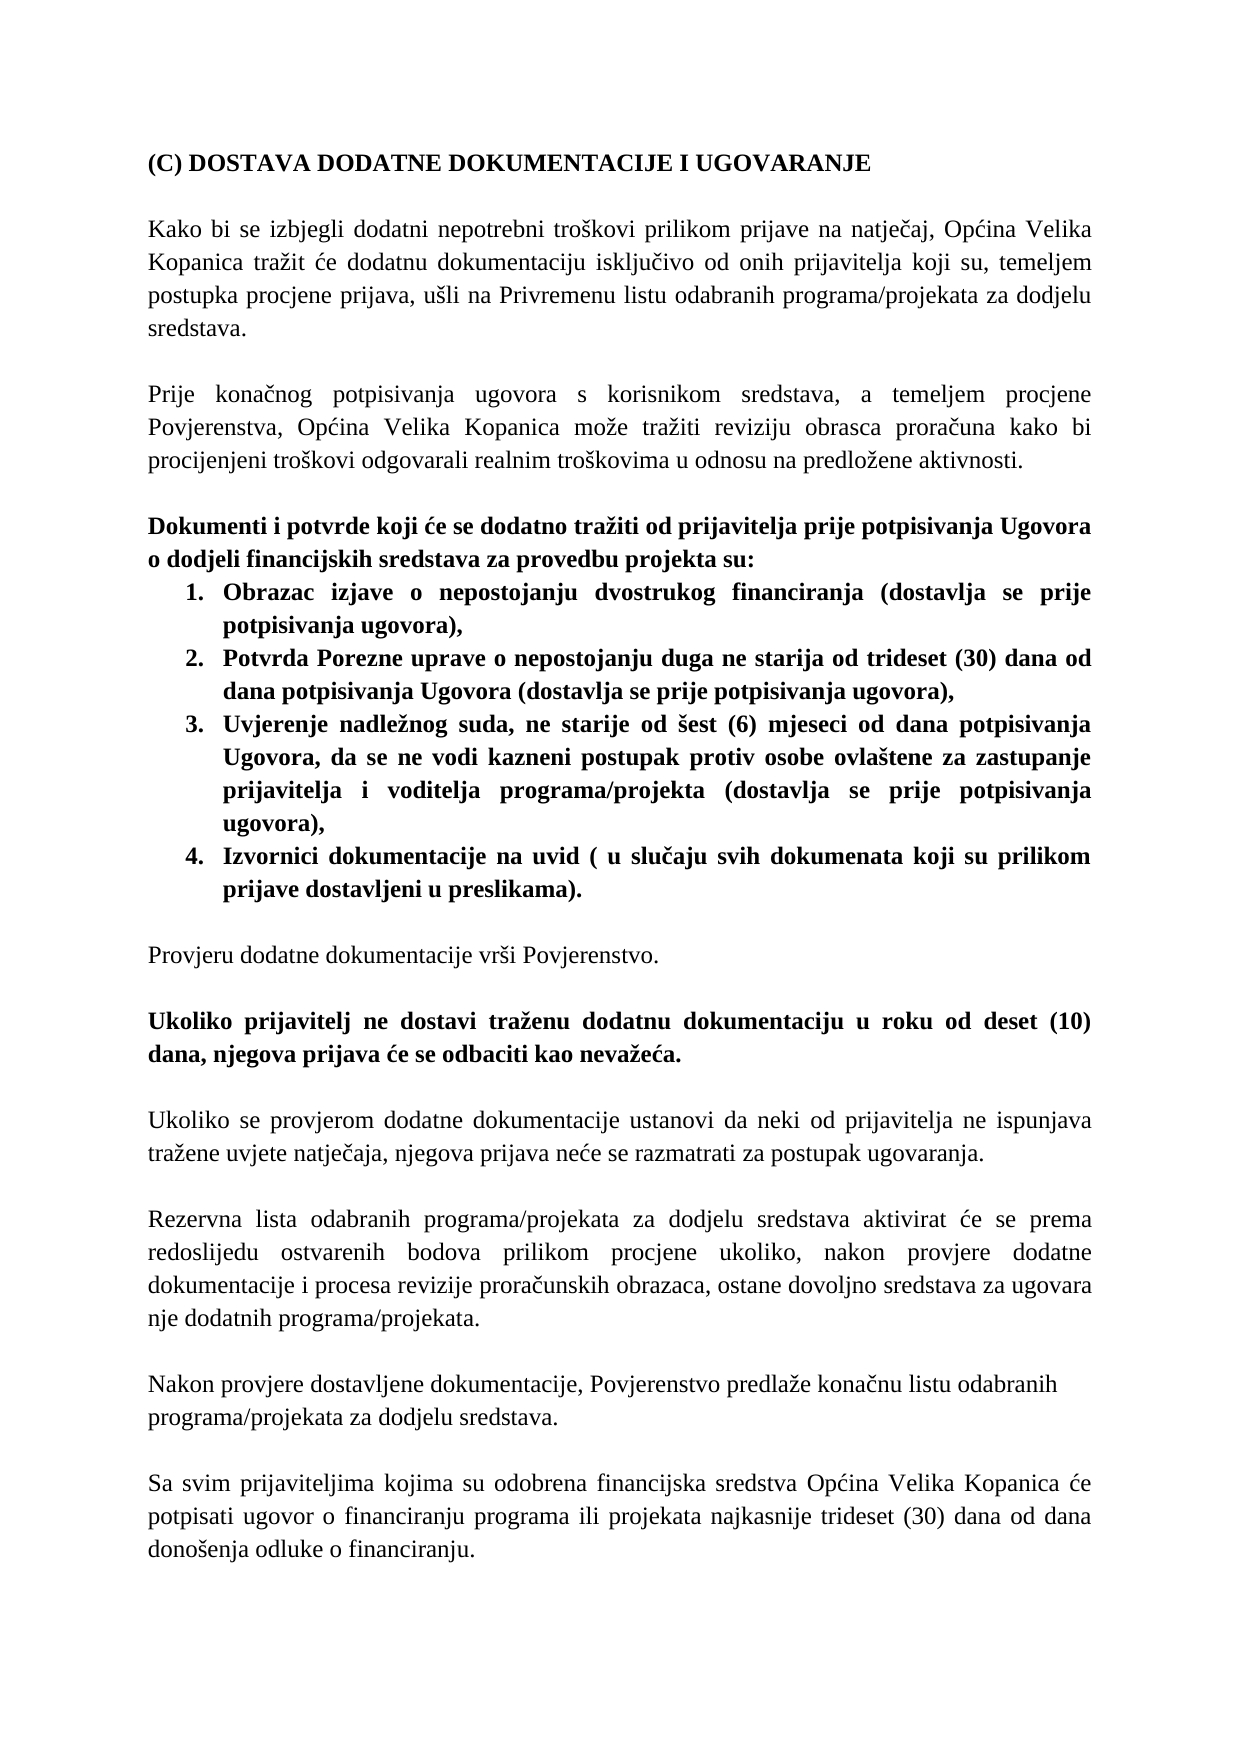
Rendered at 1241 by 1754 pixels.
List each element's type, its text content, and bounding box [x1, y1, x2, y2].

text Sa svim prijaviteljima kojima su odobrena financijska sredstva Općina Velika Kopanica će potpisati ugovor o financiranju programa ili projekata najkasnije trideset (30) dana od dana donošenja odluke o financiranju. [148, 1468, 1093, 1563]
text Kako bi se izbjegli dodatni nepotrebni troškovi prilikom prijave na natječaj, Općina Velika Kopanica tražit će dodatnu dokumentaciju isključivo od onih prijavitelja koji su, temeljem postupka procjene prijava, ušli na Privremenu listu odabranih programa/projekata za dodjelu sredstava. [148, 214, 1093, 341]
text programa/projekata za dodjelu sredstava. [148, 1402, 1093, 1431]
list Potvrda Porezne uprave o nepostojanju duga ne starija od trideset (30) dana od dana potpisivanja Ugovora (dostavlja se prije potpisivanja ugovora), [185, 643, 1093, 705]
text (C) DOSTAVA DODATNE DOKUMENTACIJE I UGOVARANJE [148, 148, 1093, 176]
list Obrazac izjave o nepostojanju dvostrukog financiranja (dostavlja se prije potpisivanja ugovora), [185, 577, 1093, 639]
text Nakon provjere dostavljene dokumentacije, Povjerenstvo predlaže konačnu listu odabranih [148, 1369, 1093, 1398]
list Izvornici dokumentacije na uvid ( u slučaju svih dokumenata koji su prilikom prijave dostavljeni u preslikama). [185, 841, 1093, 903]
text Rezervna lista odabranih programa/projekata za dodjelu sredstava aktivirat će se prema redoslijedu ostvarenih bodova prilikom procjene ukoliko, nakon provjere dodatne dokumentacije i procesa revizije proračunskih obrazaca, ostane dovoljno sredstava za ugovara nje dodatnih programa/projekata. [148, 1204, 1093, 1332]
list Uvjerenje nadležnog suda, ne starije od šest (6) mjeseci od dana potpisivanja Ugovora, da se ne vodi kazneni postupak protiv osobe ovlaštene za zastupanje prijavitelja i voditelja programa/projekta (dostavlja se prije potpisivanja ugovora), [185, 709, 1093, 837]
text Dokumenti i potvrde koji će se dodatno tražiti od prijavitelja prije potpisivanja Ugovora o dodjeli financijskih sredstava za provedbu projekta su: [148, 511, 1093, 573]
text Prije konačnog potpisivanja ugovora s korisnikom sredstava, a temeljem procjene Povjerenstva, Općina Velika Kopanica može tražiti reviziju obrasca proračuna kako bi procijenjeni troškovi odgovarali realnim troškovima u odnosu na predložene aktivnosti. [148, 379, 1093, 473]
text Ukoliko se provjerom dodatne dokumentacije ustanovi da neki od prijavitelja ne ispunjava tražene uvjete natječaja, njegova prijava neće se razmatrati za postupak ugovaranja. [148, 1105, 1093, 1167]
text Provjeru dodatne dokumentacije vrši Povjerenstvo. [148, 940, 1093, 969]
text Ukoliko prijavitelj ne dostavi traženu dodatnu dokumentaciju u roku od deset (10) dana, njegova prijava će se odbaciti kao nevažeća. [148, 1006, 1093, 1068]
